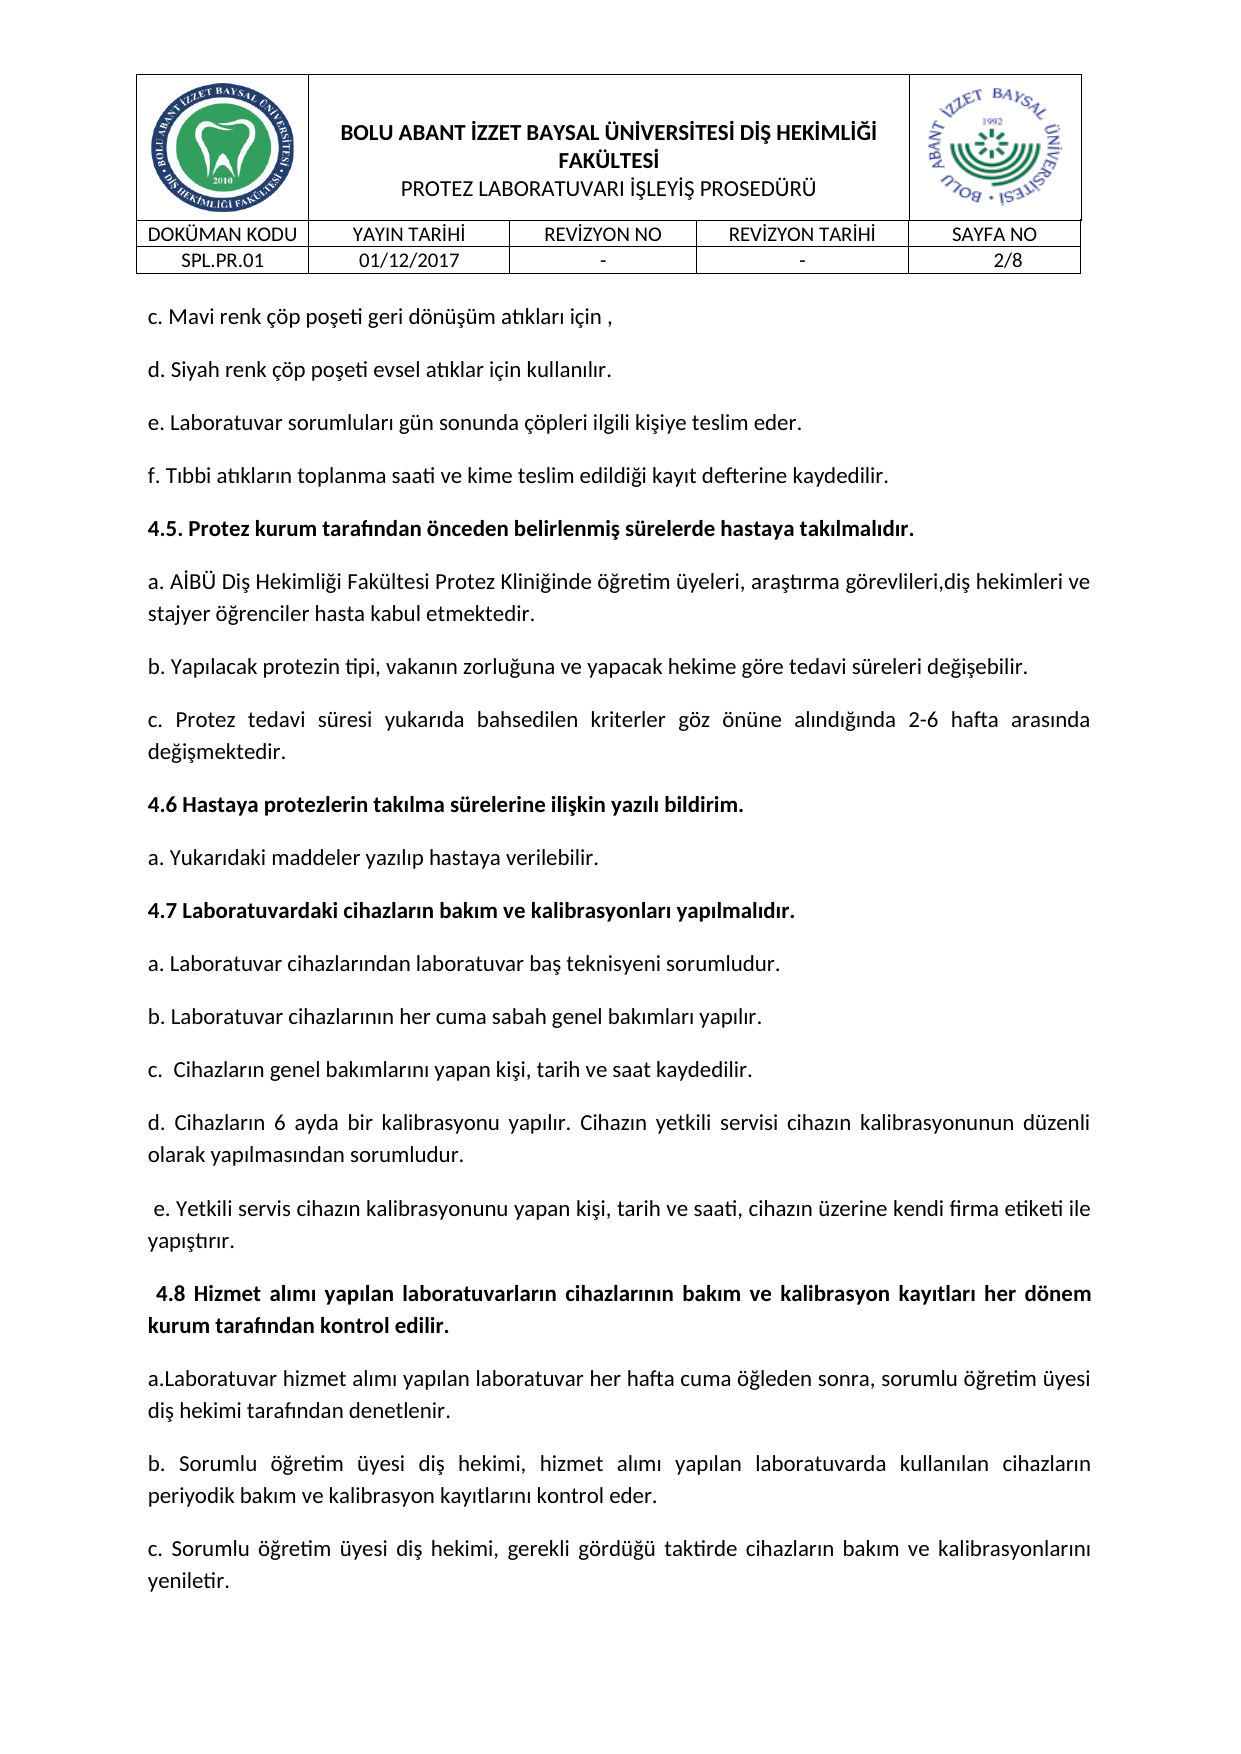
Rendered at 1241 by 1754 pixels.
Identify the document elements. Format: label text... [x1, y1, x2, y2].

text a.Laboratuvar hizmet alımı yapılan laboratuvar her hafta cuma öğleden sonra, sorumlu öğretim üyesi diş hekimi tarafından denetlenir. [148, 1364, 1093, 1424]
text c. Sorumlu öğretim üyesi diş hekimi, gerekli gördüğü taktirde cihazların bakım ve kalibrasyonlarını yeniletir. [148, 1534, 1093, 1595]
text 4.5. Protez kurum tarafından önceden belirlenmiş sürelerde hastaya takılmalıdır. [148, 514, 1093, 542]
text b. Sorumlu öğretim üyesi diş hekimi, hizmet alımı yapılan laboratuvarda kullanılan cihazların periyodik bakım ve kalibrasyon kayıtlarını kontrol eder. [148, 1449, 1093, 1509]
text b. Laboratuvar cihazlarının her cuma sabah genel bakımları yapılır. [148, 1002, 1093, 1030]
picture [927, 87, 1064, 207]
text c. Mavi renk çöp poşeti geri dönüşüm atıkları için , [148, 302, 1093, 330]
text e. Yetkili servis cihazın kalibrasyonunu yapan kişi, tarih ve saati, cihazın üzerine kendi firma etiketi ile yapıştırır. [148, 1194, 1093, 1254]
text e. Laboratuvar sorumluları gün sonunda çöpleri ilgili kişiye teslim eder. [148, 408, 1093, 436]
text d. Siyah renk çöp poşeti evsel atıklar için kullanılır. [148, 355, 1093, 383]
text 4.8 Hizmet alımı yapılan laboratuvarların cihazlarının bakım ve kalibrasyon kayıtları her dönem kurum tarafından kontrol edilir. [148, 1279, 1093, 1339]
text 4.6 Hastaya protezlerin takılma sürelerine ilişkin yazılı bildirim. [148, 790, 1093, 818]
text d. Cihazların 6 ayda bir kalibrasyonu yapılır. Cihazın yetkili servisi cihazın kalibrasyonunun düzenli olarak yapılmasından sorumludur. [148, 1108, 1093, 1169]
text b. Yapılacak protezin tipi, vakanın zorluğuna ve yapacak hekime göre tedavi süreleri değişebilir. [148, 652, 1093, 680]
picture [151, 83, 294, 212]
text f. Tıbbi atıkların toplanma saati ve kime teslim edildiği kayıt defterine kaydedilir. [148, 461, 1093, 489]
text c. Cihazların genel bakımlarını yapan kişi, tarih ve saat kaydedilir. [148, 1055, 1093, 1083]
text 4.7 Laboratuvardaki cihazların bakım ve kalibrasyonları yapılmalıdır. [148, 896, 1093, 924]
text a. Laboratuvar cihazlarından laboratuvar baş teknisyeni sorumludur. [148, 949, 1093, 977]
text a. AİBÜ Diş Hekimliği Fakültesi Protez Kliniğinde öğretim üyeleri, araştırma görevlileri,diş hekimleri ve stajyer öğrenciler hasta kabul etmektedir. [148, 567, 1093, 627]
text a. Yukarıdaki maddeler yazılıp hastaya verilebilir. [148, 843, 1093, 871]
text c. Protez tedavi süresi yukarıda bahsedilen kriterler göz önüne alındığında 2-6 hafta arasında değişmektedir. [148, 705, 1093, 765]
